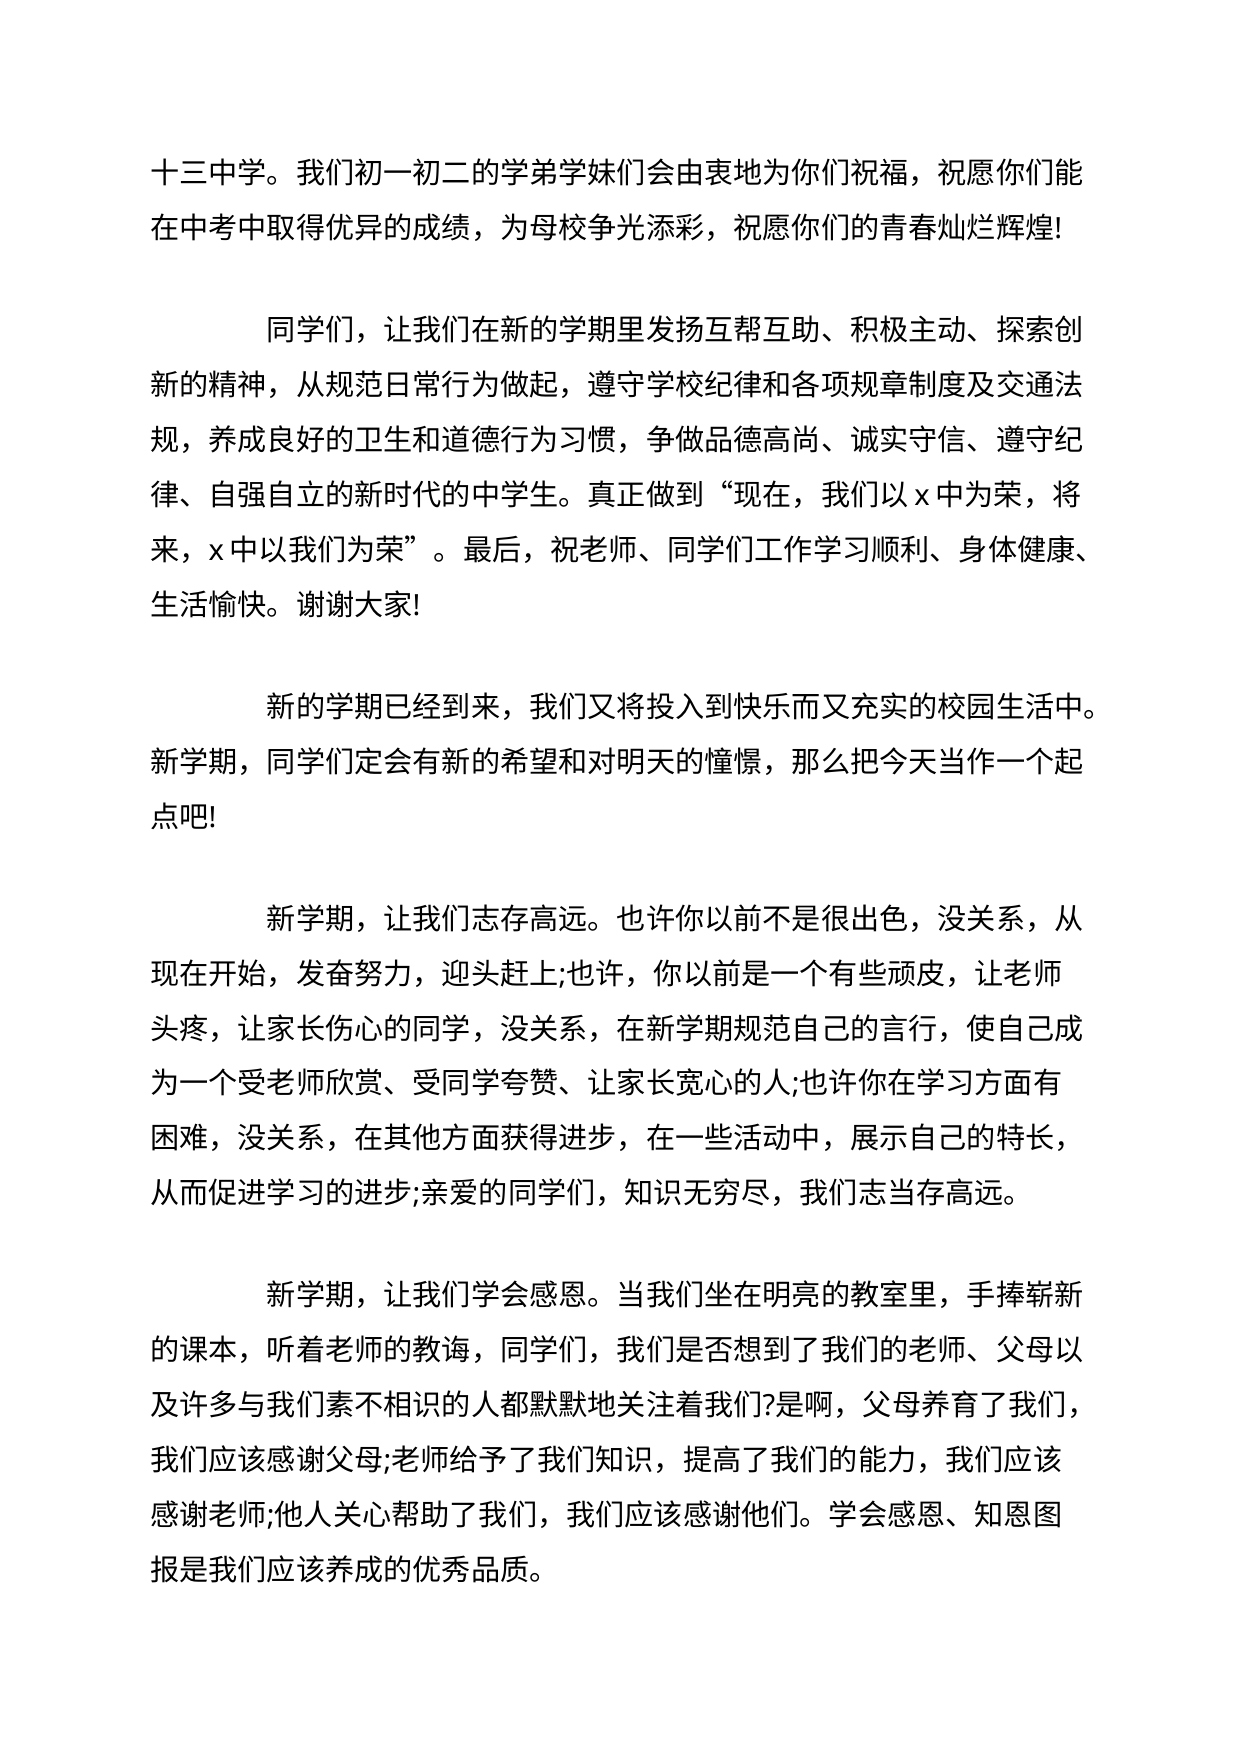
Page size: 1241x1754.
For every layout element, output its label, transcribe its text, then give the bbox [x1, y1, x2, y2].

text 新的学期已经到来，我们又将投入到快乐而又充实的校园生活中。新学期，同学们定会有新的希望和对明天的憧憬，那么把今天当作一个起点吧! [150, 683, 1090, 836]
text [150, 150, 1090, 247]
text 同学们，让我们在新的学期里发扬互帮互助、积极主动、探索创新的精神，从规范日常行为做起，遵守学校纪律和各项规章制度及交通法规，养成良好的卫生和道德行为习惯，争做品德高尚、诚实守信、遵守纪律、自强自立的新时代的中学生。真正做到“现在，我们以x中为荣，将来，x中以我们为荣”。最后，祝老师、同学们工作学习顺利、身体健康、生活愉快。谢谢大家! [150, 307, 1090, 624]
text 新学期，让我们志存高远。也许你以前不是很出色，没关系，从现在开始，发奋努力，迎头赶上;也许，你以前是一个有些顽皮，让老师头疼，让家长伤心的同学，没关系，在新学期规范自己的言行，使自己成为一个受老师欣赏、受同学夸赞、让家长宽心的人;也许你在学习方面有困难，没关系，在其他方面获得进步，在一些活动中，展示自己的特长，从而促进学习的进步;亲爱的同学们，知识无穷尽，我们志当存高远。 [150, 895, 1090, 1212]
text 新学期，让我们学会感恩。当我们坐在明亮的教室里，手捧崭新的课本，听着老师的教诲，同学们，我们是否想到了我们的老师、父母以及许多与我们素不相识的人都默默地关注着我们?是啊，父母养育了我们，我们应该感谢父母;老师给予了我们知识，提高了我们的能力，我们应该感谢老师;他人关心帮助了我们，我们应该感谢他们。学会感恩、知恩图报是我们应该养成的优秀品质。 [150, 1272, 1090, 1589]
